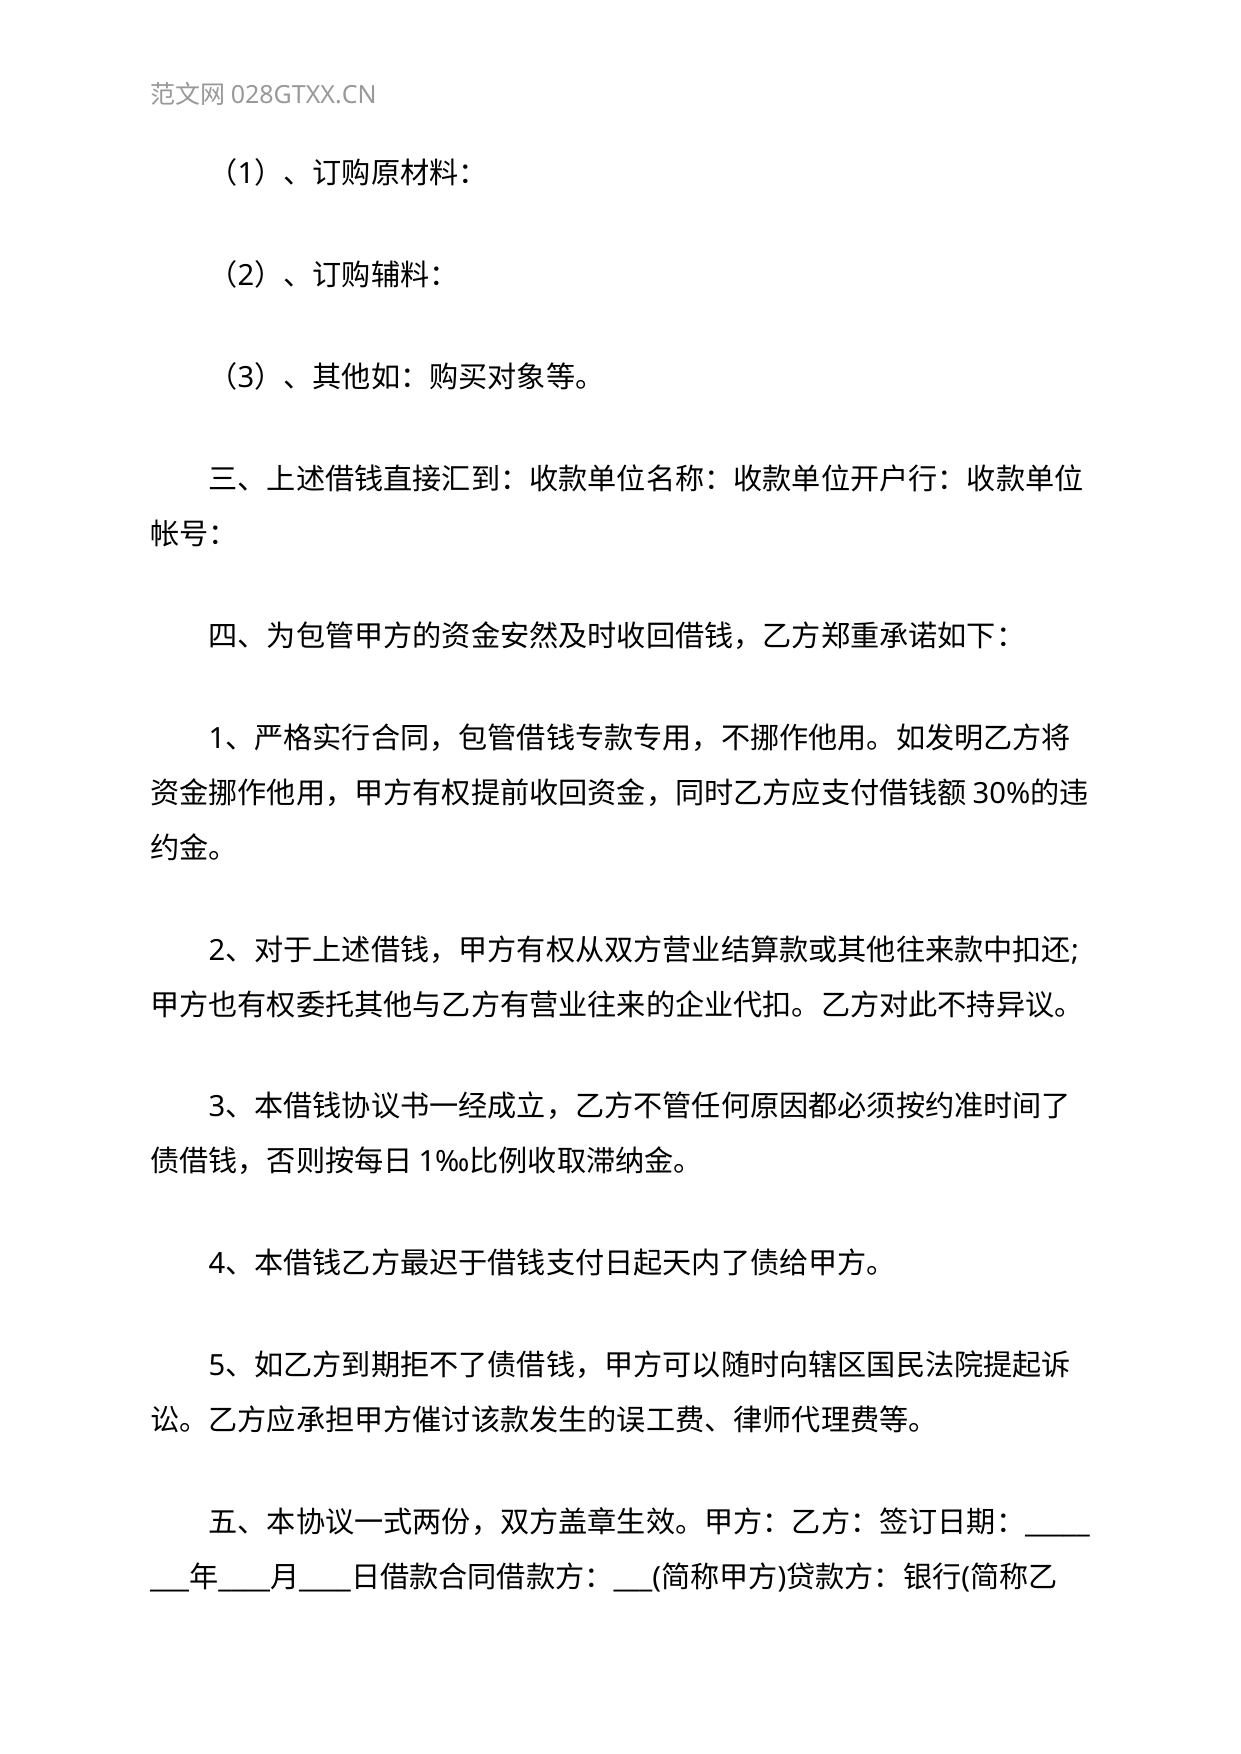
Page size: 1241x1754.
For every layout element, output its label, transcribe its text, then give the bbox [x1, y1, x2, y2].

text 1、严格实行合同，包管借钱专款专用，不挪作他用。如发明乙方将资金挪作他用，甲方有权提前收回资金，同时乙方应支付借钱额30%的违约金。 [150, 714, 1090, 867]
text 2、对于上述借钱，甲方有权从双方营业结算款或其他往来款中扣还;甲方也有权委托其他与乙方有营业往来的企业代扣。乙方对此不持异议。 [150, 926, 1090, 1023]
text 5、如乙方到期拒不了债借钱，甲方可以随时向辖区国民法院提起诉讼。乙方应承担甲方催讨该款发生的误工费、律师代理费等。 [150, 1342, 1090, 1439]
text 四、为包管甲方的资金安然及时收回借钱，乙方郑重承诺如下： [150, 613, 1090, 655]
text （1）、订购原材料： [150, 150, 1090, 192]
text （2）、订购辅料： [150, 252, 1090, 294]
text （3）、其他如：购买对象等。 [150, 354, 1090, 396]
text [150, 1499, 1090, 1596]
text 三、上述借钱直接汇到：收款单位名称：收款单位开户行：收款单位帐号： [150, 456, 1090, 553]
text 4、本借钱乙方最迟于借钱支付日起天内了债给甲方。 [150, 1240, 1090, 1282]
text 3、本借钱协议书一经成立，乙方不管任何原因都必须按约准时间了债借钱，否则按每日1‰比例收取滞纳金。 [150, 1083, 1090, 1180]
